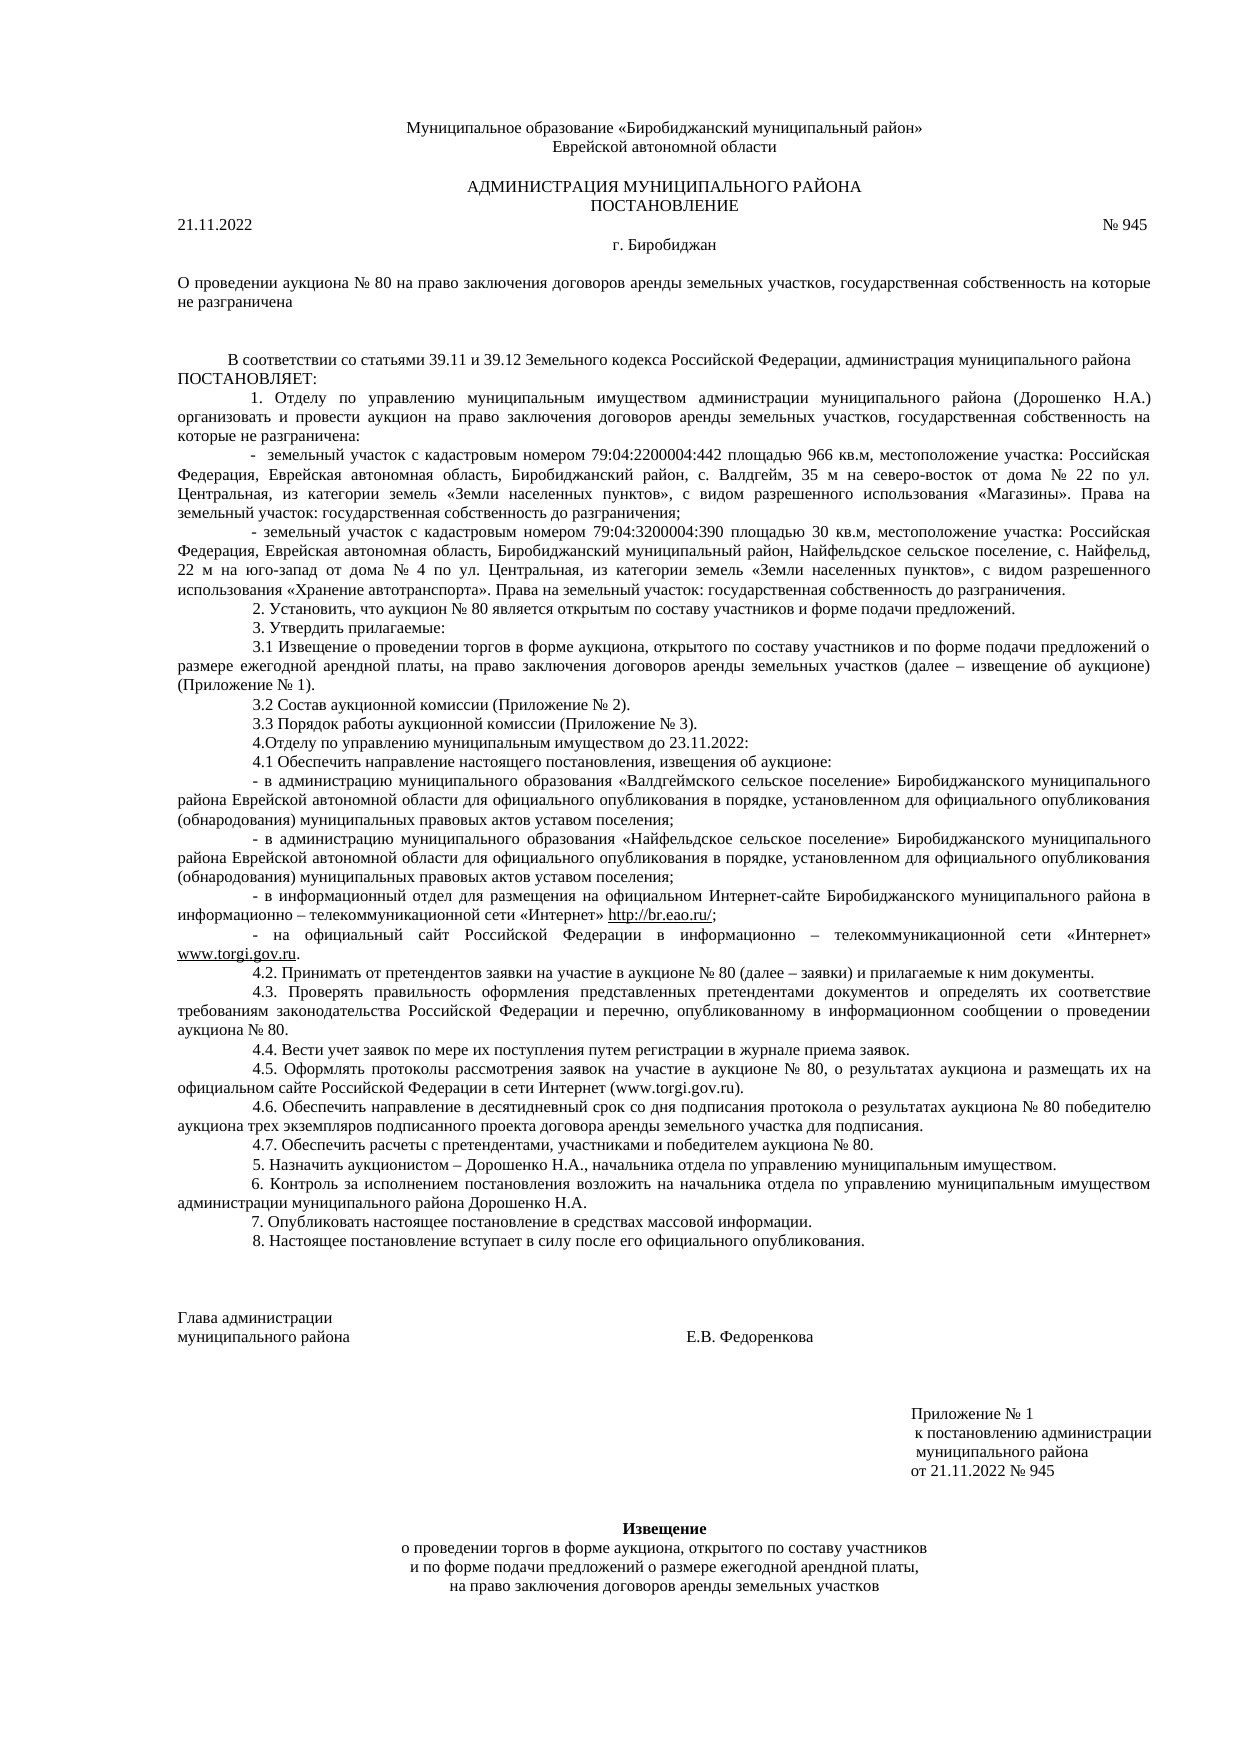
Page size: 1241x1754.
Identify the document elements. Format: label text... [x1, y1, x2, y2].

text - на официальный сайт Российской Федерации в информационно – телекоммуникационной сети «Интернет» www.torgi.gov.ru. [177, 924, 1152, 963]
text 6. Контроль за исполнением постановления возложить на начальника отдела по управлению муниципальным имуществом администрации муниципального района Дорошенко Н.А. [177, 1173, 1152, 1212]
text 5. Назначить аукционистом – Дорошенко Н.А., начальника отдела по управлению муниципальным имуществом. [177, 1154, 1152, 1173]
text 4.2. Принимать от претендентов заявки на участие в аукционе № 80 (далее – заявки) и прилагаемые к ним документы. [177, 963, 1152, 982]
text 8. Настоящее постановление вступает в силу после его официального опубликования. [177, 1231, 1152, 1250]
text 7. Опубликовать настоящее постановление в средствах массовой информации. [177, 1212, 1152, 1231]
text 3.2 Состав аукционной комиссии (Приложение № 2). [177, 694, 1152, 713]
text 4.3. Проверять правильность оформления представленных претендентами документов и определять их соответствие требованиям законодательства Российской Федерации и перечню, опубликованному в информационном сообщении о проведении аукциона № 80. [177, 982, 1152, 1039]
text муниципального района [177, 1442, 1152, 1461]
text 4.7. Обеспечить расчеты с претендентами, участниками и победителем аукциона № 80. [177, 1135, 1152, 1154]
text 3.1 Извещение о проведении торгов в форме аукциона, открытого по составу участников и по форме подачи предложений о размере ежегодной арендной платы, на право заключения договоров аренды земельных участков (далее – извещение об аукционе) (Приложение № 1). [177, 637, 1152, 694]
subtitle Еврейской автономной области [177, 137, 1152, 156]
text - в администрацию муниципального образования «Найфельдское сельское поселение» Биробиджанского муниципального района Еврейской автономной области для официального опубликования в порядке, установленном для официального опубликования (обнародования) муниципальных правовых актов уставом поселения; [177, 828, 1152, 886]
subtitle АДМИНИСТРАЦИЯ МУНИЦИПАЛЬНОГО РАЙОНА [177, 177, 1152, 196]
text 3.3 Порядок работы аукционной комиссии (Приложение № 3). [177, 713, 1152, 733]
subtitle В соответствии со статьями 39.11 и 39.12 Земельного кодекса Российской Федерации, администрация муниципального района [177, 349, 1152, 368]
text г. Биробиджан [177, 234, 1152, 253]
text 3. Утвердить прилагаемые: [177, 618, 1152, 637]
subtitle ПОСТАНОВЛЕНИЕ [177, 196, 1152, 215]
subtitle муниципального района Е.В. Федоренкова [177, 1327, 1240, 1346]
text 4.Отделу по управлению муниципальным имуществом до 23.11.2022: [177, 733, 1152, 752]
text 4.6. Обеспечить направление в десятидневный срок со дня подписания протокола о результатах аукциона № 80 победителю аукциона трех экземпляров подписанного проекта договора аренды земельного участка для подписания. [177, 1097, 1152, 1135]
text - в администрацию муниципального образования «Валдгеймского сельское поселение» Биробиджанского муниципального района Еврейской автономной области для официального опубликования в порядке, установленном для официального опубликования (обнародования) муниципальных правовых актов уставом поселения; [177, 771, 1152, 828]
subtitle - земельный участок с кадастровым номером 79:04:3200004:390 площадью 30 кв.м, местоположение участка: Российская Федерация, Еврейская автономная область, Биробиджанский муниципальный район, Найфельдское сельское поселение, с. Найфельд, 22 м на юго-запад от дома № 4 по ул. Центральная, из категории земель «Земли населенных пунктов», с видом разрешенного использования «Хранение автотранспорта». Права на земельный участок: государственная собственность до разграничения. [177, 522, 1152, 598]
text 4.1 Обеспечить направление настоящего постановления, извещения об аукционе: [177, 752, 1152, 771]
text о проведении торгов в форме аукциона, открытого по составу участников [177, 1538, 1152, 1557]
text Приложение № 1 [177, 1403, 1152, 1423]
text О проведении аукциона № 80 на право заключения договоров аренды земельных участков, государственная собственность на которые не разграничена [177, 273, 1152, 311]
text ПОСТАНОВЛЯЕТ: [177, 368, 1152, 388]
text Извещение [177, 1518, 1152, 1538]
text 4.4. Вести учет заявок по мере их поступления путем регистрации в журнале приема заявок. [177, 1039, 1152, 1058]
subtitle 1. Отделу по управлению муниципальным имуществом администрации муниципального района (Дорошенко Н.А.) организовать и провести аукцион на право заключения договоров аренды земельных участков, государственная собственность на которые не разграничена: [177, 388, 1152, 445]
text к постановлению администрации [177, 1423, 1152, 1442]
text на право заключения договоров аренды земельных участков [177, 1576, 1152, 1595]
text - в информационный отдел для размещения на официальном Интернет-сайте Биробиджанского муниципального района в информационно – телекоммуникационной сети «Интернет» http://br.eao.ru/; [177, 886, 1152, 924]
text от 21.11.2022 № 945 [177, 1461, 1152, 1480]
title Муниципальное образование «Биробиджанский муниципальный район» [177, 118, 1152, 137]
text и по форме подачи предложений о размере ежегодной арендной платы, [177, 1557, 1152, 1576]
subtitle Глава администрации [177, 1308, 1240, 1327]
text 2. Установить, что аукцион № 80 является открытым по составу участников и форме подачи предложений. [177, 598, 1152, 618]
text 4.5. Оформлять протоколы рассмотрения заявок на участие в аукционе № 80, о результатах аукциона и размещать их на официальном сайте Российской Федерации в сети Интернет (www.torgi.gov.ru). [177, 1058, 1152, 1097]
text 21.11.2022 № 945 [177, 215, 1152, 234]
subtitle - земельный участок с кадастровым номером 79:04:2200004:442 площадью 966 кв.м, местоположение участка: Российская Федерация, Еврейская автономная область, Биробиджанский район, с. Валдгейм, 35 м на северо-восток от дома № 22 по ул. Центральная, из категории земель «Земли населенных пунктов», с видом разрешенного использования «Магазины». Права на земельный участок: государственная собственность до разграничения; [177, 445, 1152, 522]
